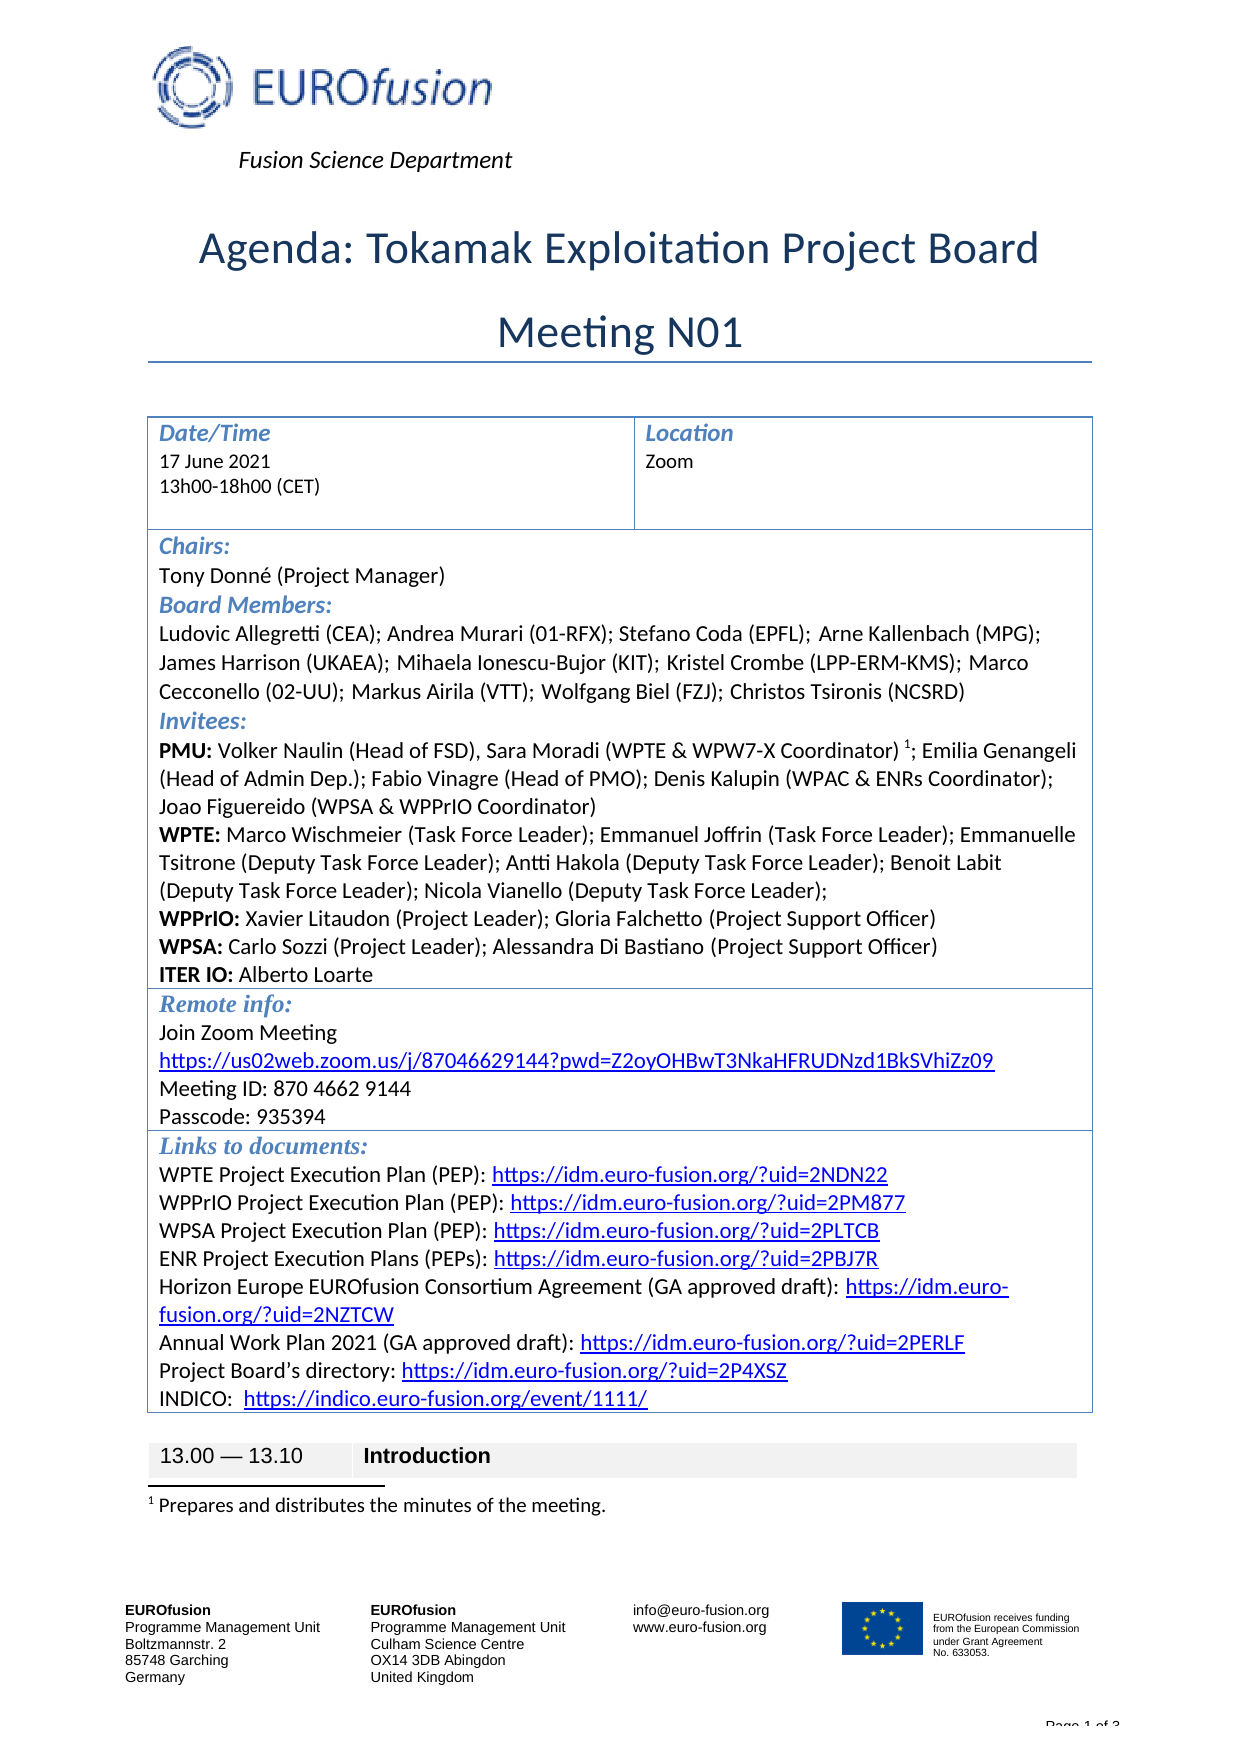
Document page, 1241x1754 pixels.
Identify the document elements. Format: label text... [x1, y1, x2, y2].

table_cell Chairs: Tony Donné (Project Manager) Board Members: Ludovic Allegretti (CEA); Andrea Murari (01-RFX); Stefano Coda (EPFL); Arne Kallenbach (MPG); James Harrison (UKAEA); Mihaela Ionescu-Bujor (KIT); Kristel Crombe (LPP-ERM-KMS); Marco Cecconello (02-UU); Markus Airila (VTT); Wolfgang Biel (FZJ); Christos Tsironis (NCSRD) Invitees: PMU: Volker Naulin (Head of FSD), Sara Moradi (WPTE & WPW7-X Coordinator) ; Emilia Genangeli (Head of Admin Dep.); Fabio Vinagre (Head of PMO); Denis Kalupin (WPAC & ENRs Coordinator); Joao Figuereido (WPSA & WPPrIO Coordinator) WPTE: Marco Wischmeier (Task Force Leader); Emmanuel Joffrin (Task Force Leader); Emmanuelle Tsitrone (Deputy Task Force Leader); Antti Hakola (Deputy Task Force Leader); Benoit Labit (Deputy Task Force Leader); Nicola Vianello (Deputy Task Force Leader); WPPrIO: Xavier Litaudon (Project Leader); Gloria Falchetto (Project Support Officer) WPSA: Carlo Sozzi (Project Leader); Alessandra Di Bastiano (Project Support Officer) ITER IO: Alberto Loarte [148, 530, 1092, 988]
title Agenda: Tokamak Exploitation Project Board Meeting N01 [148, 219, 1092, 361]
table_header Location Zoom [635, 418, 1092, 529]
table_cell Links to documents: WPTE Project Execution Plan (PEP): https://idm.euro-fusion.org/?uid=2NDN22 WPPrIO Project Execution Plan (PEP): https://idm.euro-fusion.org/?uid=2PM877 WPSA Project Execution Plan (PEP): https://idm.euro-fusion.org/?uid=2PLTCB ENR Project Execution Plans (PEPs): https://idm.euro-fusion.org/?uid=2PBJ7R Horizon Europe EUROfusion Consortium Agreement (GA approved draft): https://idm.euro-fusion.org/?uid=2NZTCW Annual Work Plan 2021 (GA approved draft): https://idm.euro-fusion.org/?uid=2PERLF Project Board’s directory: https://idm.euro-fusion.org/?uid=2P4XSZ INDICO: https://indico.euro-fusion.org/event/1111/ [148, 1131, 1092, 1412]
table_header Introduction Tony Donné, EUROfusion Project Manager [353, 1443, 1077, 1478]
table_header Date/Time 17 June 2021 13h00-18h00 (CET) [148, 418, 634, 529]
picture [147, 30, 498, 145]
table_header 13.00 — 13.10 (10’) [149, 1443, 352, 1478]
picture [842, 1602, 923, 1656]
table_cell Remote info: Join Zoom Meeting https://us02web.zoom.us/j/87046629144?pwd=Z2oyOHBwT3NkaHFRUDNzd1BkSVhiZz09 Meeting ID: 870 4662 9144 Passcode: 935394 [148, 989, 1092, 1130]
